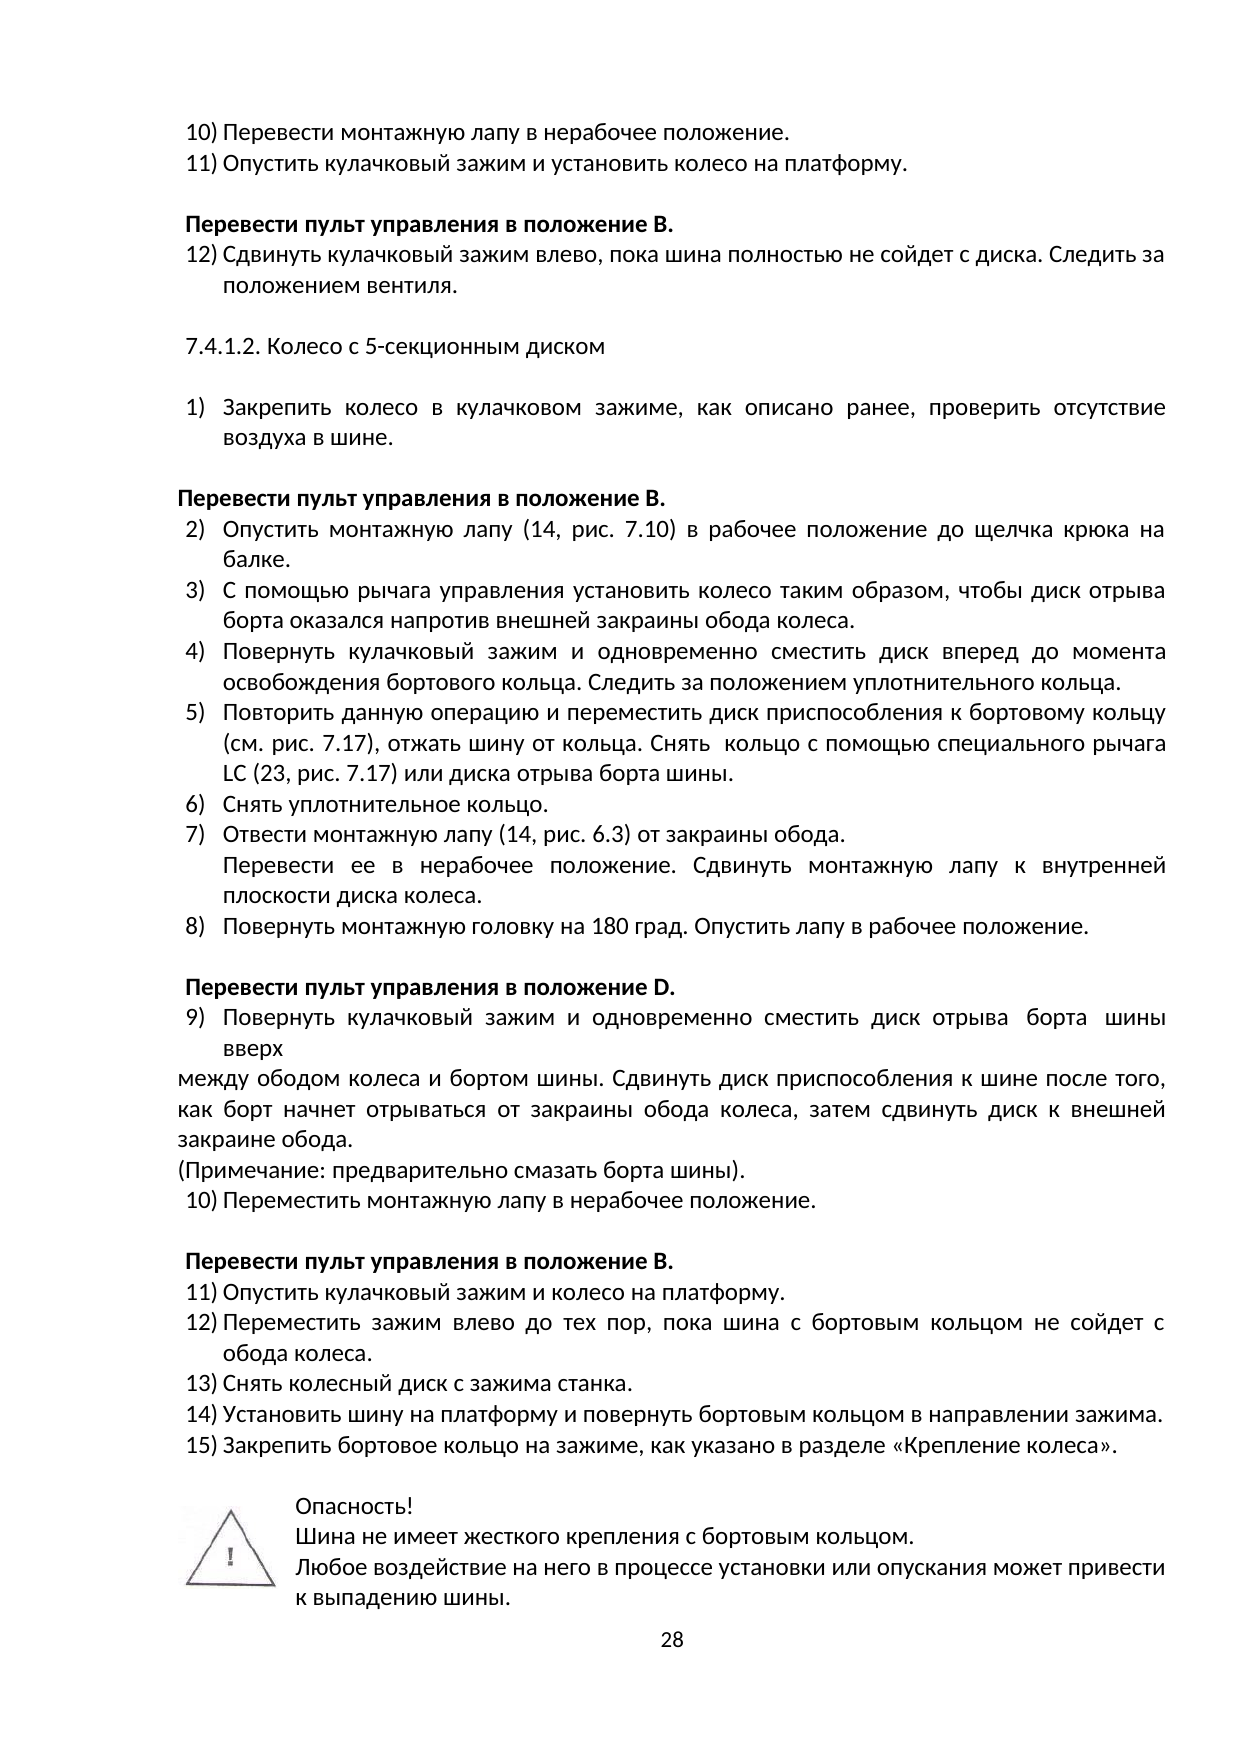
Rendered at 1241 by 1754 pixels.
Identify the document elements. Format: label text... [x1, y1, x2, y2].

list Снять уплотнительное кольцо. [185, 788, 1184, 818]
list Закрепить бортовое кольцо на зажиме, как указано в разделе «Крепление колеса». [185, 1429, 1184, 1459]
text Перевести пульт управления в положение В. [177, 482, 1184, 513]
list Снять колесный диск с зажима станка. [185, 1368, 1184, 1398]
list Переместить монтажную лапу в нерабочее положение. [185, 1184, 1184, 1215]
list Повернуть кулачковый зажим и одновременно сместить диск вперед до момента освобождения бортового кольца. Следить за положением уплотнительного кольца. [185, 635, 1167, 696]
list Отвести монтажную лапу (14, рис. 6.3) от закраины обода. [185, 818, 1184, 849]
text между ободом колеса и бортом шины. Сдвинуть диск приспособления к шине после того, как борт начнет отрываться от закраины обода колеса, затем сдвинуть диск к внешней закраине обода. [177, 1063, 1167, 1154]
list Установить шину на платформу и повернуть бортовым кольцом в направлении зажима. [185, 1398, 1184, 1429]
text Шина не имеет жесткого крепления с бортовым кольцом. [295, 1520, 1184, 1551]
list Закрепить колесо в кулачковом зажиме, как описано ранее, проверить отсутствие воздуха в шине. [185, 391, 1167, 452]
list Переместить зажим влево до тех пор, пока шина с бортовым кольцом не сойдет с обода колеса. [185, 1307, 1167, 1368]
text (Примечание: предварительно смазать борта шины). [177, 1154, 1184, 1184]
text Перевести пульт управления в положение В. [185, 208, 1184, 238]
list Колесо с 5-секционным диском [185, 330, 1184, 360]
list С помощью рычага управления установить колесо таким образом, чтобы диск отрыва борта оказался напротив внешней закраины обода колеса. [185, 574, 1167, 635]
list Повернуть монтажную головку на 180 град. Опустить лапу в рабочее положение. [185, 910, 1184, 940]
list Опустить кулачковый зажим и колесо на платформу. [185, 1276, 1184, 1307]
text Перевести пульт управления в положение D. [185, 971, 1184, 1001]
text Перевести пульт управления в положение В. [185, 1246, 1184, 1276]
list Опустить кулачковый зажим и установить колесо на платформу. [185, 147, 1184, 177]
list Повернуть кулачковый зажим и одновременно сместить диск отрыва борта шины вверх [185, 1002, 1167, 1063]
list Опустить монтажную лапу (14, рис. 7.10) в рабочее положение до щелчка крюка на балке. [185, 513, 1167, 574]
text Опасность! [295, 1490, 1184, 1520]
text Перевести ее в нерабочее положение. Сдвинуть монтажную лапу к внутренней плоскости диска колеса. [223, 849, 1167, 910]
list Повторить данную операцию и переместить диск приспособления к бортовому кольцу (см. рис. 7.17), отжать шину от кольца. Снять кольцо с помощью специального рычага LC (23, рис. 7.17) или диска отрыва борта шины. [185, 696, 1167, 788]
picture [178, 1506, 279, 1589]
list Перевести монтажную лапу в нерабочее положение. [185, 116, 1184, 147]
text Любое воздействие на него в процессе установки или опускания может привести к выпадению шины. [295, 1551, 1168, 1612]
list Сдвинуть кулачковый зажим влево, пока шина полностью не сойдет с диска. Следить за положением вентиля. [185, 238, 1167, 299]
